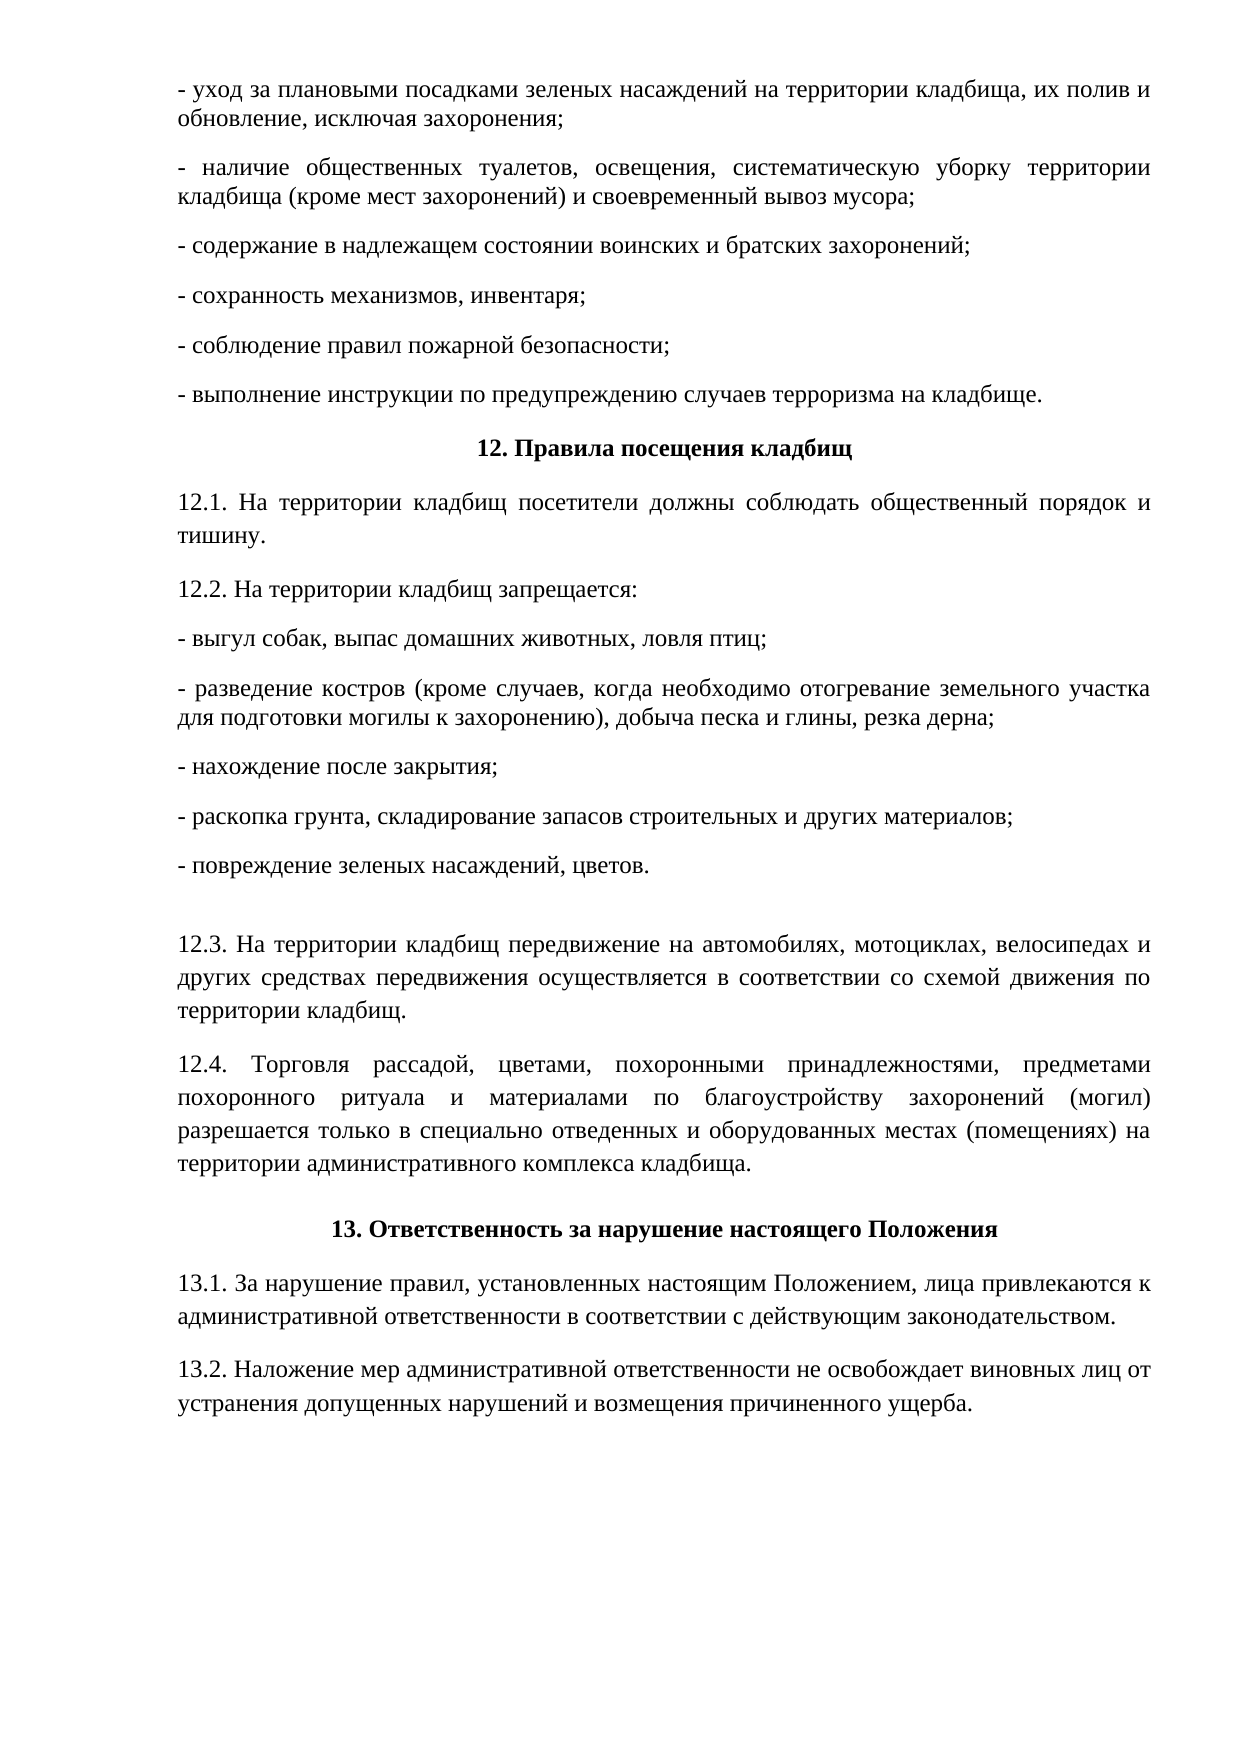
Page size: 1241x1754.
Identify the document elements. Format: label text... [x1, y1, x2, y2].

text 12.4. Торговля рассадой, цветами, похоронными принадлежностями, предметами похоронного ритуала и материалами по благоустройству захоронений (могил) разрешается только в специально отведенных и оборудованных местах (помещениях) на территории административного комплекса кладбища. [177, 1049, 1152, 1177]
text - нахождение после закрытия; [177, 751, 1152, 780]
text - соблюдение правил пожарной безопасности; [177, 330, 1152, 358]
text 13.2. Наложение мер административной ответственности не освобождает виновных лиц от устранения допущенных нарушений и возмещения причиненного ущерба. [177, 1354, 1152, 1416]
text 12.1. На территории кладбищ посетители должны соблюдать общественный порядок и тишину. [177, 487, 1152, 549]
text 13. Ответственность за нарушение настоящего Положения [177, 1214, 1152, 1243]
text - повреждение зеленых насаждений, цветов. [177, 851, 1152, 879]
text - выгул собак, выпас домашних животных, ловля птиц; [177, 623, 1152, 652]
text 12.3. На территории кладбищ передвижение на автомобилях, мотоциклах, велосипедах и других средствах передвижения осуществляется в соответствии со схемой движения по территории кладбищ. [177, 929, 1152, 1024]
text 12. Правила посещения кладбищ [177, 433, 1152, 462]
text - раскопка грунта, складирование запасов строительных и других материалов; [177, 801, 1152, 830]
text 12.2. На территории кладбищ запрещается: [177, 574, 1152, 603]
text 13.1. За нарушение правил, установленных настоящим Положением, лица привлекаются к административной ответственности в соответствии с действующим законодательством. [177, 1268, 1152, 1329]
text - содержание в надлежащем состоянии воинских и братских захоронений; [177, 231, 1152, 259]
text - выполнение инструкции по предупреждению случаев терроризма на кладбище. [177, 379, 1152, 408]
text - сохранность механизмов, инвентаря; [177, 280, 1152, 309]
text - разведение костров (кроме случаев, когда необходимо отогревание земельного участка для подготовки могилы к захоронению), добыча песка и глины, резка дерна; [177, 673, 1152, 731]
text - наличие общественных туалетов, освещения, систематическую уборку территории кладбища (кроме мест захоронений) и своевременный вывоз мусора; [177, 152, 1152, 210]
text - уход за плановыми посадками зеленых насаждений на территории кладбища, их полив и обновление, исключая захоронения; [177, 74, 1152, 131]
